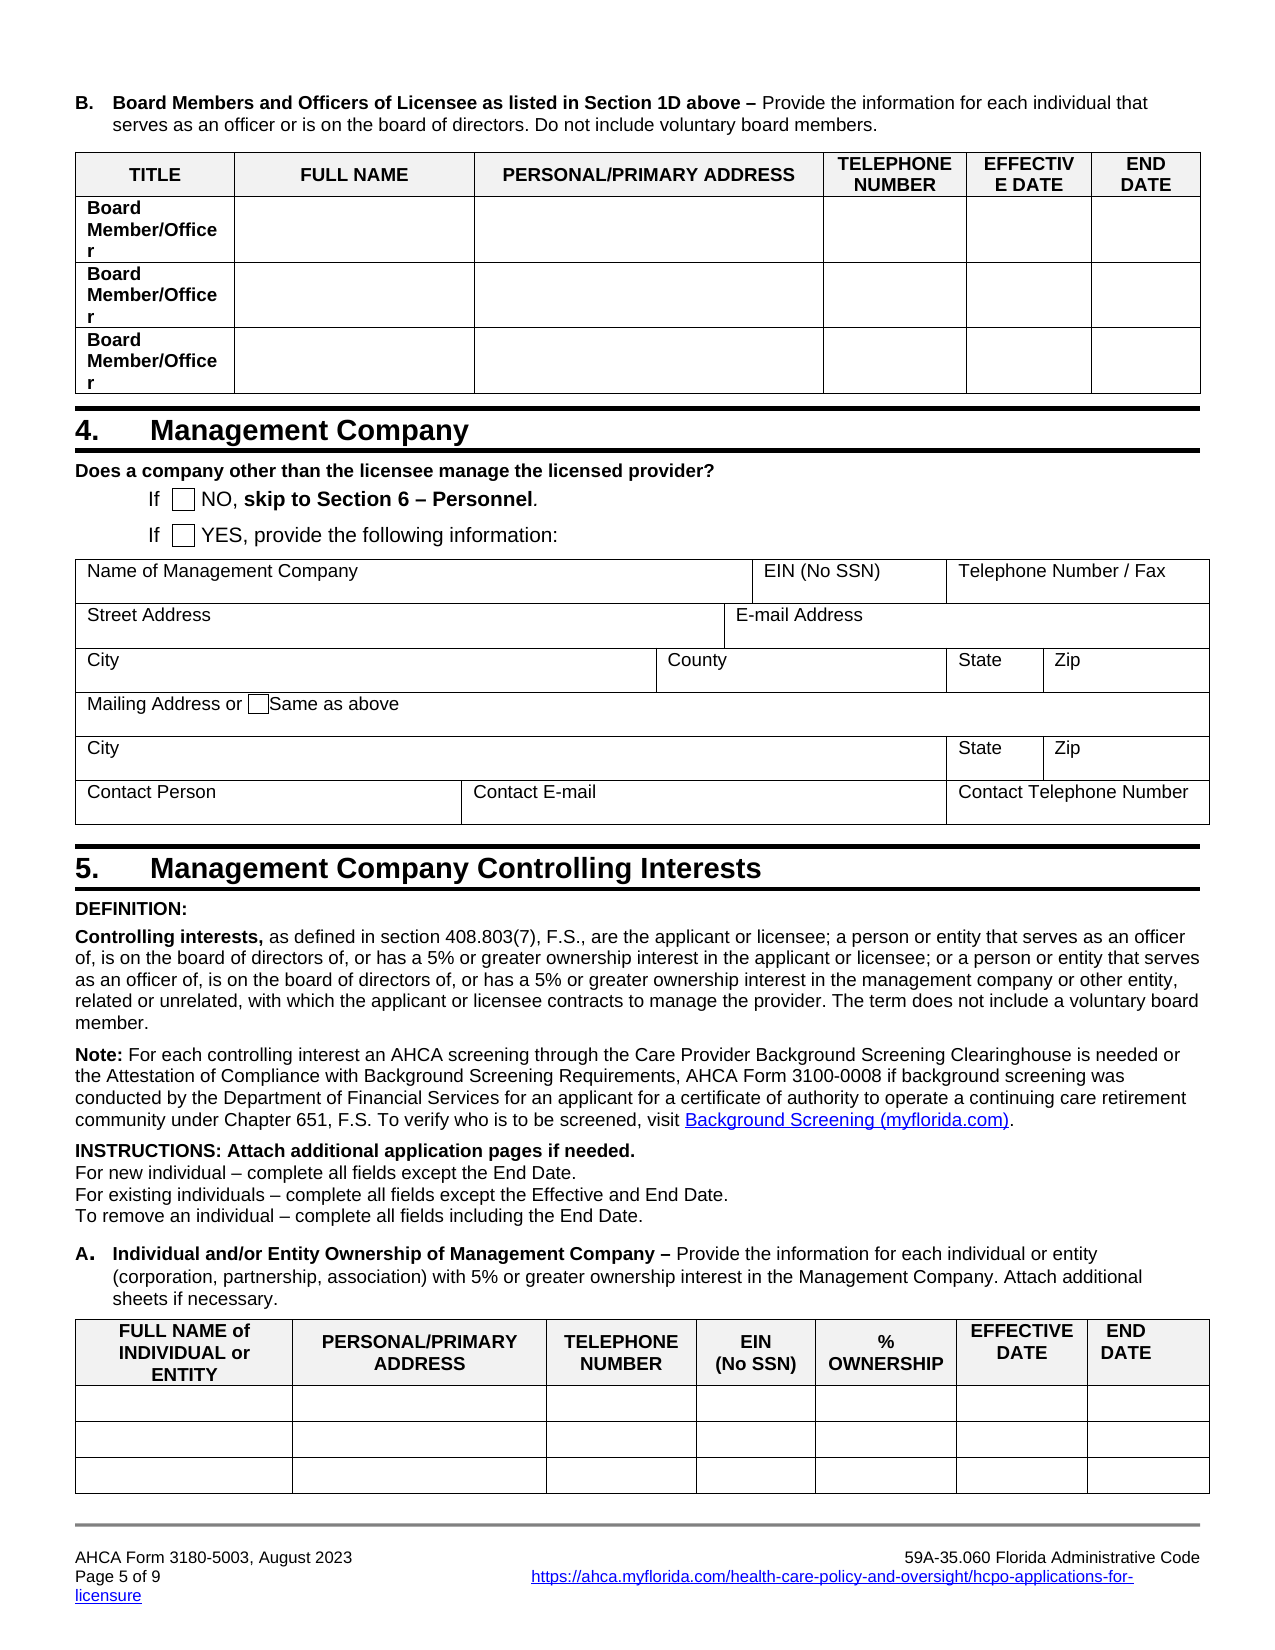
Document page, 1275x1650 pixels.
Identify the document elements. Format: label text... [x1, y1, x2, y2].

table_cell State [947, 649, 1043, 692]
table_cell [293, 1386, 546, 1421]
table_cell [1092, 197, 1200, 262]
table_cell [816, 1386, 956, 1421]
table_cell [824, 263, 966, 327]
table_cell [235, 263, 474, 327]
table_cell [76, 1386, 292, 1421]
table_cell [547, 1458, 696, 1493]
table_cell [235, 328, 474, 393]
table_cell [547, 1386, 696, 1421]
text Does a company other than the licensee manage the licensed provider? [75, 459, 1200, 481]
table_cell [957, 1458, 1087, 1493]
table_cell [824, 197, 966, 262]
text A. Individual and/or Entity Ownership of Management Company – Provide the information for each individual or entity (corporation, partnership, association) with 5% or greater ownership interest in the Management Company. Attach additional sheets if necessary. [75, 1237, 1200, 1309]
table_cell [1088, 1386, 1209, 1421]
table_cell Street Address [76, 604, 724, 647]
table_header % OWNERSHIP [816, 1320, 956, 1385]
table_header PERSONAL/PRIMARY ADDRESS [293, 1320, 546, 1385]
table_cell [475, 263, 823, 327]
table_cell [816, 1422, 956, 1457]
table_header END DATE [1092, 153, 1200, 196]
text 4. Management Company [75, 411, 1200, 448]
table_cell State [947, 737, 1043, 780]
table_cell [697, 1458, 815, 1493]
table_cell [1092, 328, 1200, 393]
table_cell Contact Person [76, 781, 461, 824]
text INSTRUCTIONS: Attach additional application pages if needed. [75, 1140, 1200, 1162]
table_cell Mailing Address or Same as above [76, 693, 1209, 736]
table_header TELEPHONE NUMBER [547, 1320, 696, 1385]
text DEFINITION: [75, 898, 1200, 919]
text To remove an individual – complete all fields including the End Date. [75, 1205, 1181, 1227]
table_header PERSONAL/PRIMARY ADDRESS [475, 153, 823, 196]
text Note: For each controlling interest an AHCA screening through the Care Provider Background Screening Clearinghouse is needed or the Attestation of Compliance with Background Screening Requirements, AHCA Form 3100-0008 if background screening was conducted by the Department of Financial Services for an applicant for a certificate of authority to operate a continuing care retirement community under Chapter 651, F.S. To verify who is to be screened, visit Background Screening (myflorida.com). [75, 1044, 1200, 1130]
text For new individual – complete all fields except the End Date. [75, 1162, 1200, 1183]
table_cell [293, 1422, 546, 1457]
table_cell County [657, 649, 946, 692]
table_cell Zip [1044, 649, 1209, 692]
text For existing individuals – complete all fields except the Effective and End Date. [75, 1183, 1200, 1205]
table_cell [76, 1422, 292, 1457]
table_header TELEPHONE NUMBER [824, 153, 966, 196]
text If YES, provide the following information: [148, 523, 1200, 547]
table_cell Zip [1044, 737, 1209, 780]
table_cell [475, 328, 823, 393]
text 5. Management Company Controlling Interests [75, 849, 1200, 887]
table_cell Board Member/Officer [76, 263, 234, 327]
table_header EIN (No SSN) [697, 1320, 815, 1385]
table_cell [967, 197, 1091, 262]
table_cell [816, 1458, 956, 1493]
table_cell [697, 1386, 815, 1421]
table_header FULL NAME of INDIVIDUAL or ENTITY [76, 1320, 292, 1385]
table_cell [967, 328, 1091, 393]
table_cell Contact E-mail [462, 781, 946, 824]
table_cell [1088, 1458, 1209, 1493]
table_cell [76, 1458, 292, 1493]
table_cell [1088, 1422, 1209, 1457]
table_cell [235, 197, 474, 262]
table_header EIN (No SSN) [753, 560, 946, 603]
table_cell [547, 1422, 696, 1457]
table_cell City [76, 737, 946, 780]
table_cell [967, 263, 1091, 327]
text If NO, skip to Section 6 – Personnel. [148, 487, 1200, 511]
table_cell [293, 1458, 546, 1493]
table_cell City [76, 649, 656, 692]
table_header TITLE [76, 153, 234, 196]
table_cell [475, 197, 823, 262]
text Controlling interests, as defined in section 408.803(7), F.S., are the applicant or licensee; a person or entity that serves as an officer of, is on the board of directors of, or has a 5% or greater ownership interest in the applicant or licensee; or a person or entity that serves as an officer of, is on the board of directors of, or has a 5% or greater ownership interest in the management company or other entity, related or unrelated, with which the applicant or licensee contracts to manage the provider. The term does not include a voluntary board member. [75, 925, 1200, 1033]
table_header END DATE [1088, 1320, 1209, 1385]
table_cell [1092, 263, 1200, 327]
table_cell Board Member/Officer [76, 328, 234, 393]
table_cell Contact Telephone Number [947, 781, 1209, 824]
table_header EFFECTIVE DATE [957, 1320, 1087, 1385]
table_cell [697, 1422, 815, 1457]
table_cell [957, 1386, 1087, 1421]
table_header FULL NAME [235, 153, 474, 196]
table_header Name of Management Company [76, 560, 752, 603]
table_cell [957, 1422, 1087, 1457]
table_cell [824, 328, 966, 393]
table_cell E-mail Address [725, 604, 1209, 647]
list Board Members and Officers of Licensee as listed in Section 1D above – Provide the information for each individual that serves as an officer or is on the board of directors. Do not include voluntary board members. [75, 92, 1200, 135]
table_cell Board Member/Officer [76, 197, 234, 262]
table_header Telephone Number / Fax [947, 560, 1209, 603]
table_header EFFECTIVE DATE [967, 153, 1091, 196]
